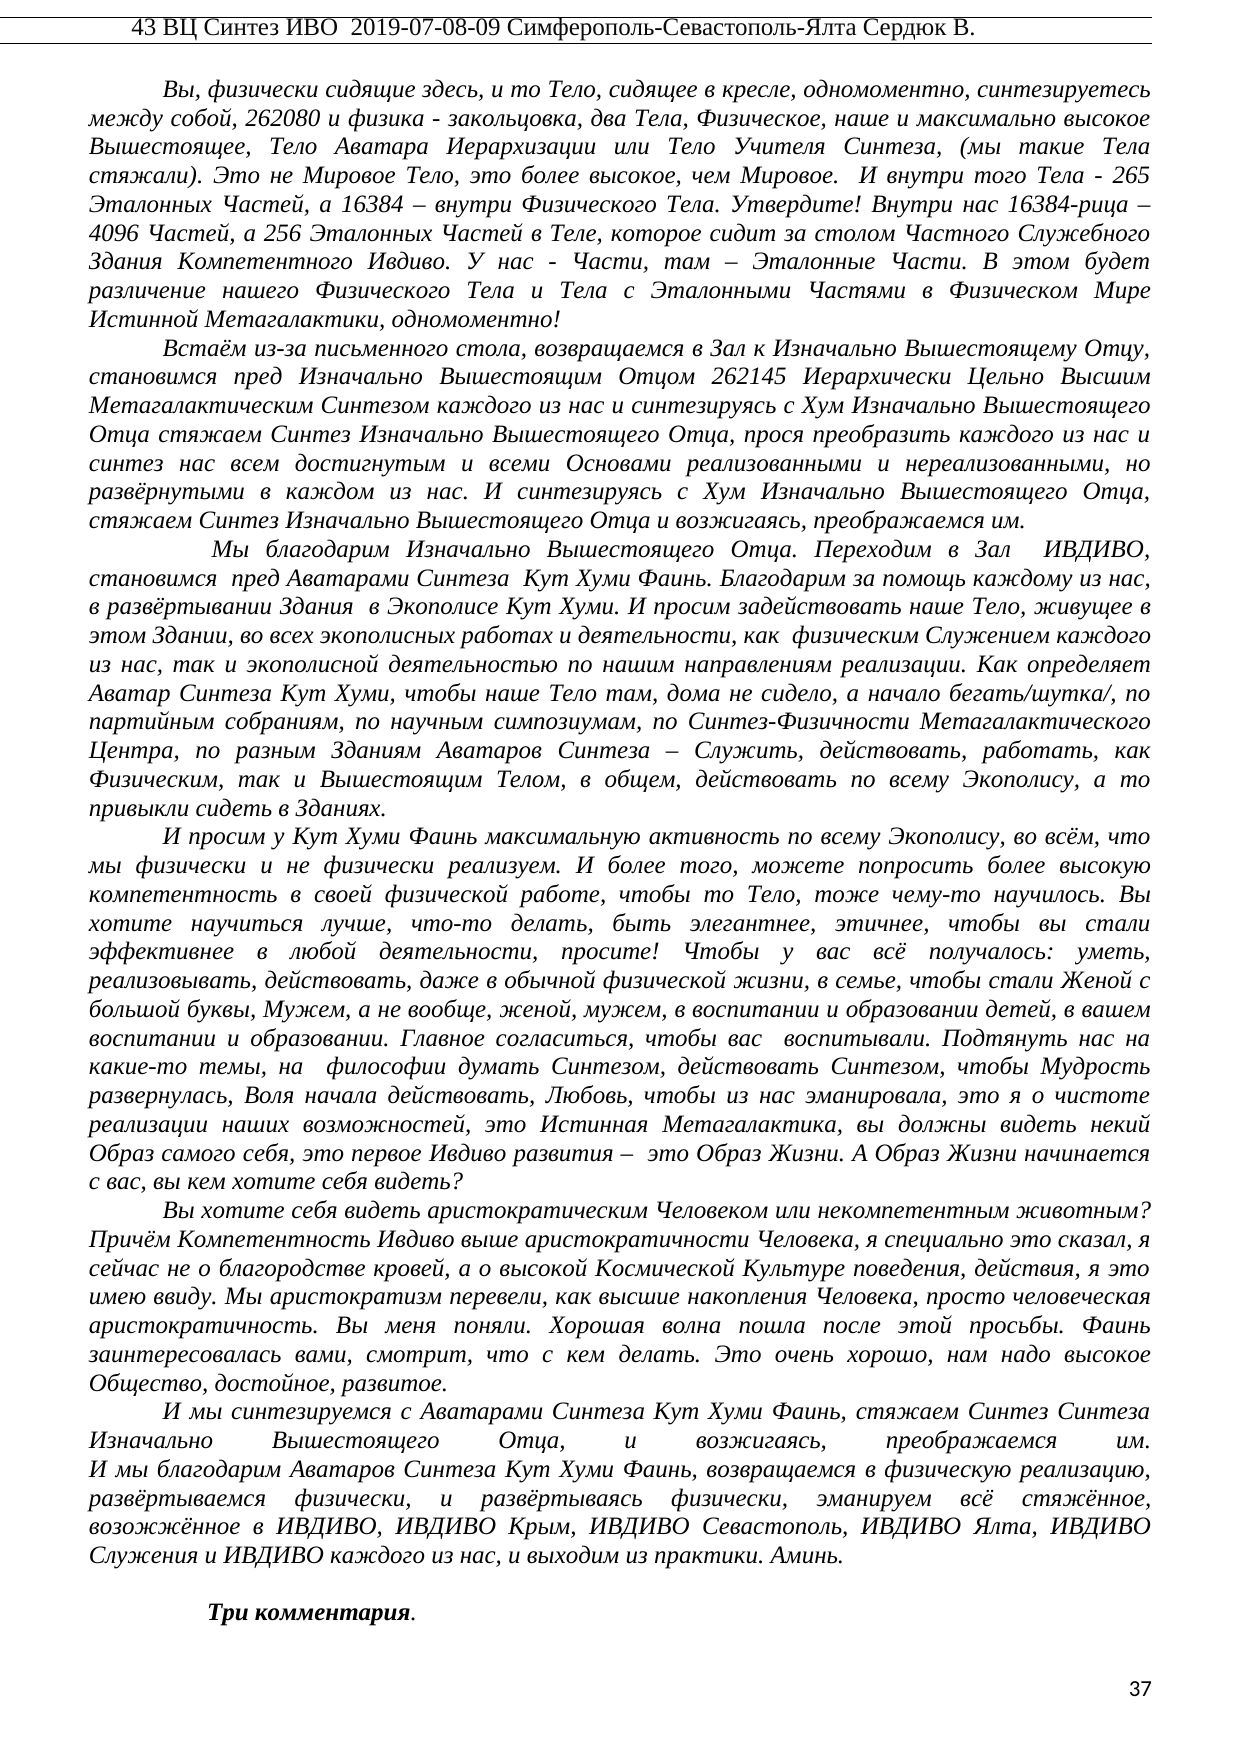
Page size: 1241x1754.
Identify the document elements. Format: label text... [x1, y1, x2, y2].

text Вы, физически сидящие здесь, и то Тело, сидящее в кресле, одномоментно, синтезируетесь между собой, 262080 и физика - закольцовка, два Тела, Физическое, наше и максимально высокое Вышестоящее, Тело Аватара Иерархизации или Тело Учителя Синтеза, (мы такие Тела стяжали). Это не Мировое Тело, это более высокое, чем Мировое. И внутри того Тела - 265 Эталонных Частей, а 16384 – внутри Физического Тела. Утвердите! Внутри нас 16384-рица – 4096 Частей, а 256 Эталонных Частей в Теле, которое сидит за столом Частного Служебного Здания Компетентного Ивдиво. У нас - Части, там – Эталонные Части. В этом будет различение нашего Физического Тела и Тела с Эталонными Частями в Физическом Мире Истинной Метагалактики, одномоментно! [89, 74, 1152, 333]
text Мы благодарим Изначально Вышестоящего Отца. Переходим в Зал ИВДИВО, становимся пред Аватарами Синтеза Кут Хуми Фаинь. Благодарим за помощь каждому из нас, в развёртывании Здания в Экополисе Кут Хуми. И просим задействовать наше Тело, живущее в этом Здании, во всех экополисных работах и деятельности, как физическим Служением каждого из нас, так и экополисной деятельностью по нашим направлениям реализации. Как определяет Аватар Синтеза Кут Хуми, чтобы наше Тело там, дома не сидело, а начало бегать/шутка/, по партийным собраниям, по научным симпозиумам, по Синтез-Физичности Метагалактического Центра, по разным Зданиям Аватаров Синтеза – Служить, действовать, работать, как Физическим, так и Вышестоящим Телом, в общем, действовать по всему Экополису, а то привыкли сидеть в Зданиях. [89, 534, 1152, 821]
text Встаём из-за письменного стола, возвращаемся в Зал к Изначально Вышестоящему Отцу, становимся пред Изначально Вышестоящим Отцом 262145 Иерархически Цельно Высшим Метагалактическим Синтезом каждого из нас и синтезируясь с Хум Изначально Вышестоящего Отца стяжаем Синтез Изначально Вышестоящего Отца, прося преобразить каждого из нас и синтез нас всем достигнутым и всеми Основами реализованными и нереализованными, но развёрнутыми в каждом из нас. И синтезируясь с Хум Изначально Вышестоящего Отца, стяжаем Синтез Изначально Вышестоящего Отца и возжигаясь, преображаемся им. [89, 333, 1152, 534]
text И просим у Кут Хуми Фаинь максимальную активность по всему Экополису, во всём, что мы физически и не физически реализуем. И более того, можете попросить более высокую компетентность в своей физической работе, чтобы то Тело, тоже чему-то научилось. Вы хотите научиться лучше, что-то делать, быть элегантнее, этичнее, чтобы вы стали эффективнее в любой деятельности, просите! Чтобы у вас всё получалось: уметь, реализовывать, действовать, даже в обычной физической жизни, в семье, чтобы стали Женой с большой буквы, Мужем, а не вообще, женой, мужем, в воспитании и образовании детей, в вашем воспитании и образовании. Главное согласиться, чтобы вас воспитывали. Подтянуть нас на какие-то темы, на философии думать Синтезом, действовать Синтезом, чтобы Мудрость развернулась, Воля начала действовать, Любовь, чтобы из нас эманировала, это я о чистоте реализации наших возможностей, это Истинная Метагалактика, вы должны видеть некий Образ самого себя, это первое Ивдиво развития – это Образ Жизни. А Образ Жизни начинается с вас, вы кем хотите себя видеть? [89, 821, 1152, 1195]
text Три комментария. [89, 1597, 1152, 1626]
text И мы синтезируемся с Аватарами Синтеза Кут Хуми Фаинь, стяжаем Синтез Синтеза Изначально Вышестоящего Отца, и возжигаясь, преображаемся им. И мы благодарим Аватаров Синтеза Кут Хуми Фаинь, возвращаемся в физическую реализацию, развёртываемся физически, и развёртываясь физически, эманируем всё стяжённое, возожжённое в ИВДИВО, ИВДИВО Крым, ИВДИВО Севастополь, ИВДИВО Ялта, ИВДИВО Служения и ИВДИВО каждого из нас, и выходим из практики. Аминь. [89, 1396, 1152, 1569]
text Вы хотите себя видеть аристократическим Человеком или некомпетентным животным? Причём Компетентность Ивдиво выше аристократичности Человека, я специально это сказал, я сейчас не о благородстве кровей, а о высокой Космической Культуре поведения, действия, я это имею ввиду. Мы аристократизм перевели, как высшие накопления Человека, просто человеческая аристократичность. Вы меня поняли. Хорошая волна пошла после этой просьбы. Фаинь заинтересовалась вами, смотрит, что с кем делать. Это очень хорошо, нам надо высокое Общество, достойное, развитое. [89, 1195, 1152, 1396]
